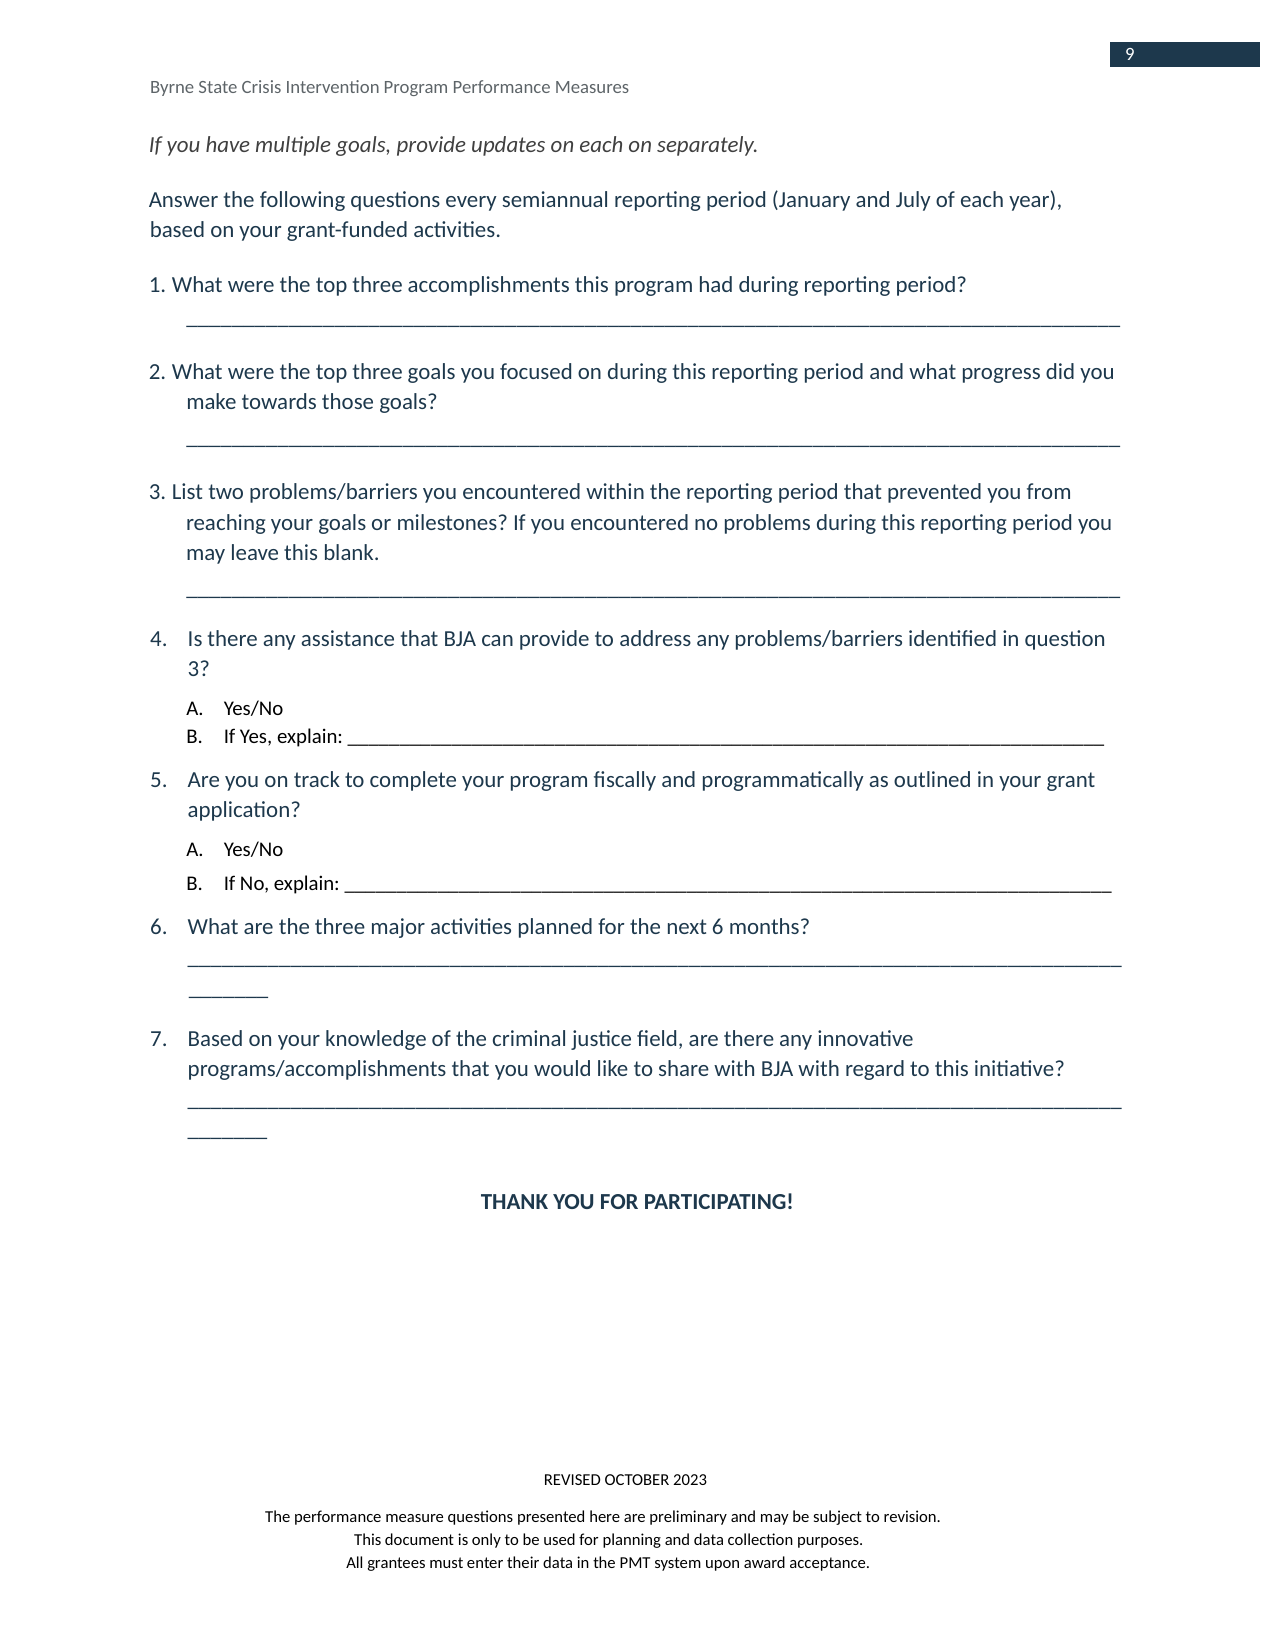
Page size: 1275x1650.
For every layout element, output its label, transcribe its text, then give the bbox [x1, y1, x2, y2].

text 2. What were the top three goals you focused on during this reporting period and what progress did you make towards those goals? [148, 357, 1128, 416]
list Yes/No [186, 695, 1131, 721]
list Are you on track to complete your program fiscally and programmatically as outlined in your grant application? [150, 765, 1128, 823]
list If No, explain: __________________________________________________________________________ [186, 870, 1131, 895]
list Based on your knowledge of the criminal justice field, are there any innovative programs/accomplishments that you would like to share with BJA with regard to this initiative? _________________________________________________________________________________________ [150, 1024, 1128, 1142]
text Answer the following questions every semiannual reporting period (January and July of each year), based on your grant-funded activities. [148, 185, 1102, 243]
text If you have multiple goals, provide updates on each on separately. [148, 130, 1151, 158]
list If Yes, explain: _________________________________________________________________________ [186, 723, 1131, 748]
list Is there any assistance that BJA can provide to address any problems/barriers identified in question 3? [150, 624, 1128, 682]
text 3. List two problems/barriers you encountered within the reporting period that prevented you from reaching your goals or milestones? If you encountered no problems during this reporting period you may leave this blank. [148, 477, 1128, 566]
text THANK YOU FOR PARTICIPATING! [150, 1187, 1125, 1215]
text _________________________________________________________________________________________ [187, 942, 1128, 1001]
subtitle __________________________________________________________________________________ [186, 573, 1166, 601]
subtitle __________________________________________________________________________________ [186, 302, 1166, 330]
list Yes/No [186, 836, 1131, 861]
subtitle __________________________________________________________________________________ [186, 422, 1166, 450]
text 1. What were the top three accomplishments this program had during reporting period? [148, 271, 1128, 299]
list What are the three major activities planned for the next 6 months? [150, 912, 1128, 940]
